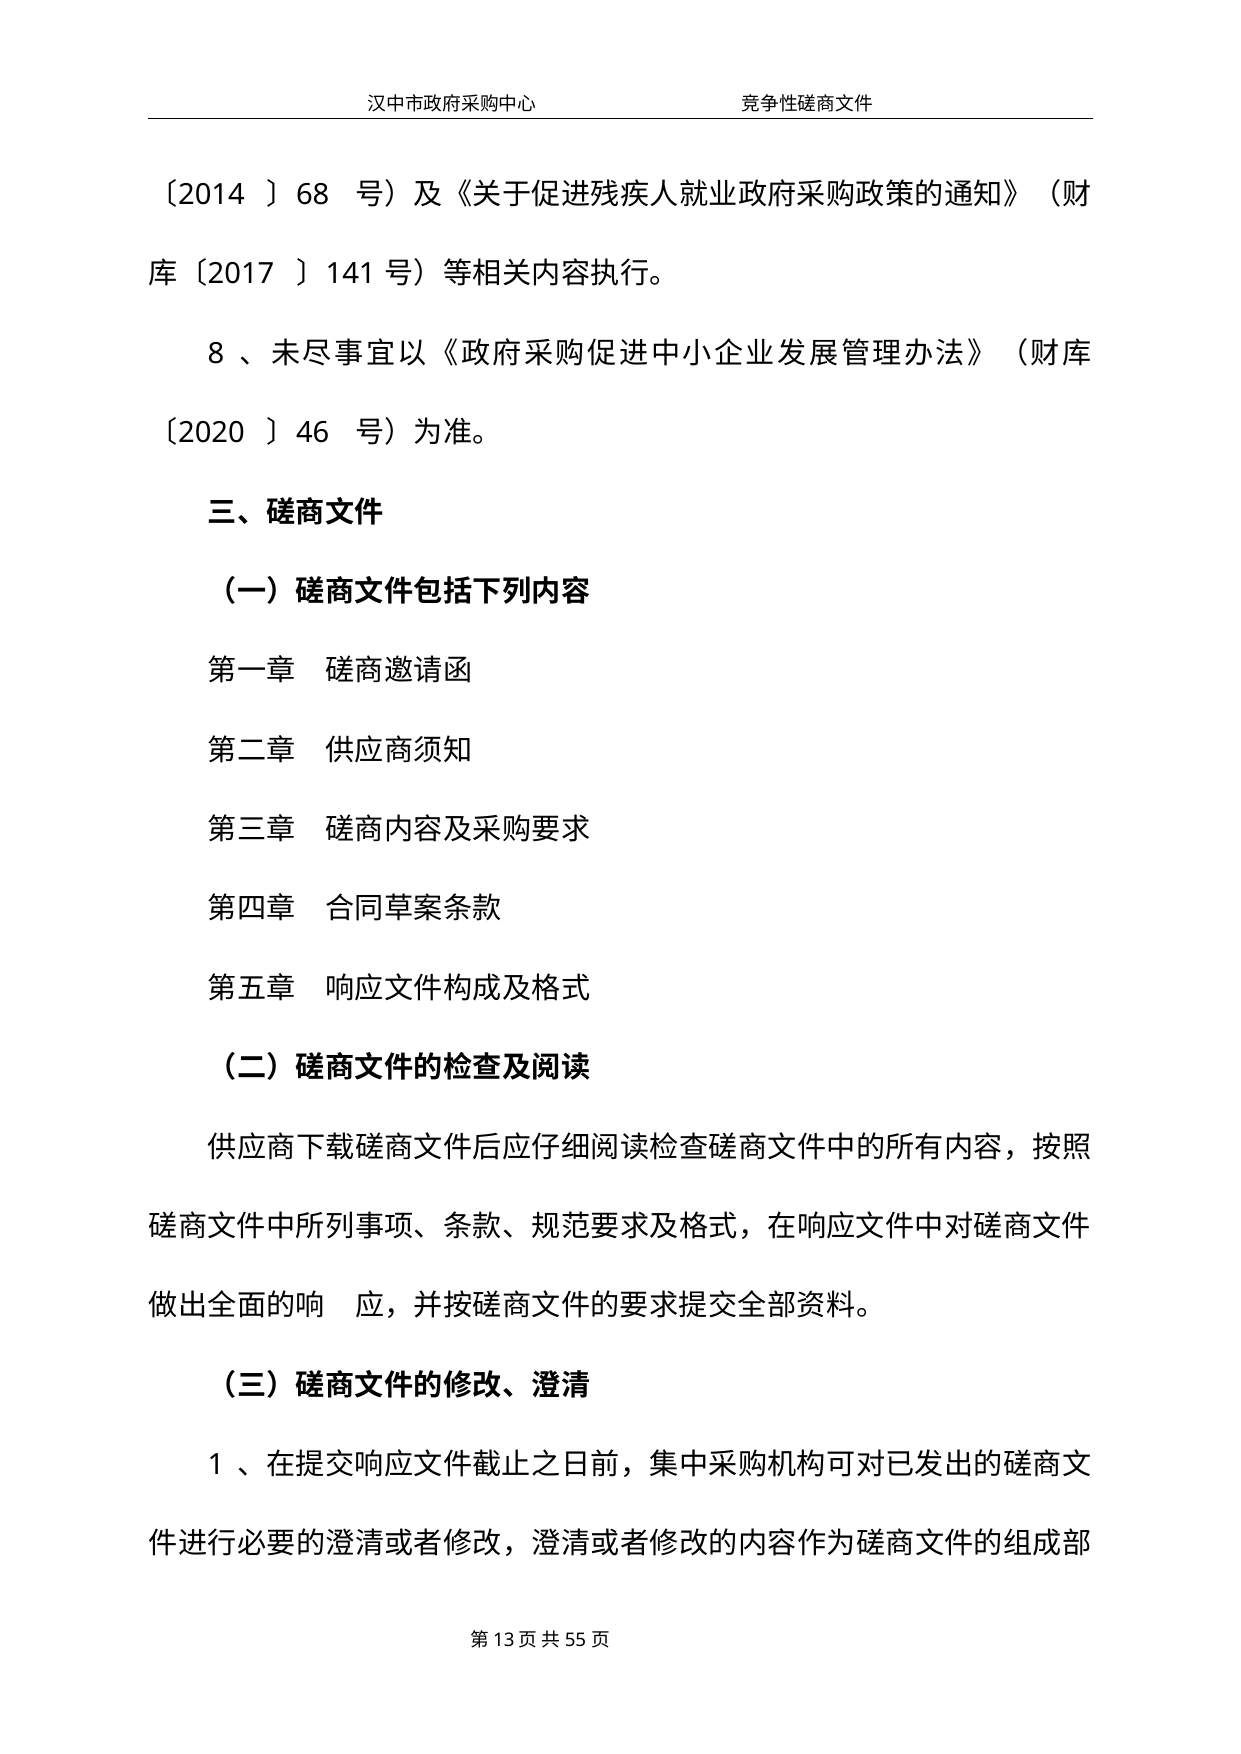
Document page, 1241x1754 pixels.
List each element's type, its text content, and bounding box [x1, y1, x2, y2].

subtitle 三、磋商文件 [148, 469, 1092, 549]
text （二）磋商文件的检查及阅读 [148, 1025, 1092, 1104]
text 供应商下载磋商文件后应仔细阅读检查磋商文件中的所有内容，按照磋商文件中所列事项、条款、规范要求及格式，在响应文件中对磋商文件做出全面的响 应，并按磋商文件的要求提交全部资料。 [148, 1104, 1092, 1343]
text （一）磋商文件包括下列内容 [148, 549, 1092, 628]
text （三）磋商文件的修改、澄清 [148, 1343, 1092, 1422]
text 第四章 合同草案条款 [148, 866, 1092, 946]
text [148, 152, 1092, 311]
text 第五章 响应文件构成及格式 [148, 946, 1092, 1025]
text 第二章 供应商须知 [148, 708, 1092, 787]
text 第一章 磋商邀请函 [148, 628, 1092, 708]
text 8、未尽事宜以《政府采购促进中小企业发展管理办法》（财库〔2020〕46号）为准。 [148, 311, 1092, 469]
text 第三章 磋商内容及采购要求 [148, 787, 1092, 866]
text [148, 1422, 1092, 1581]
